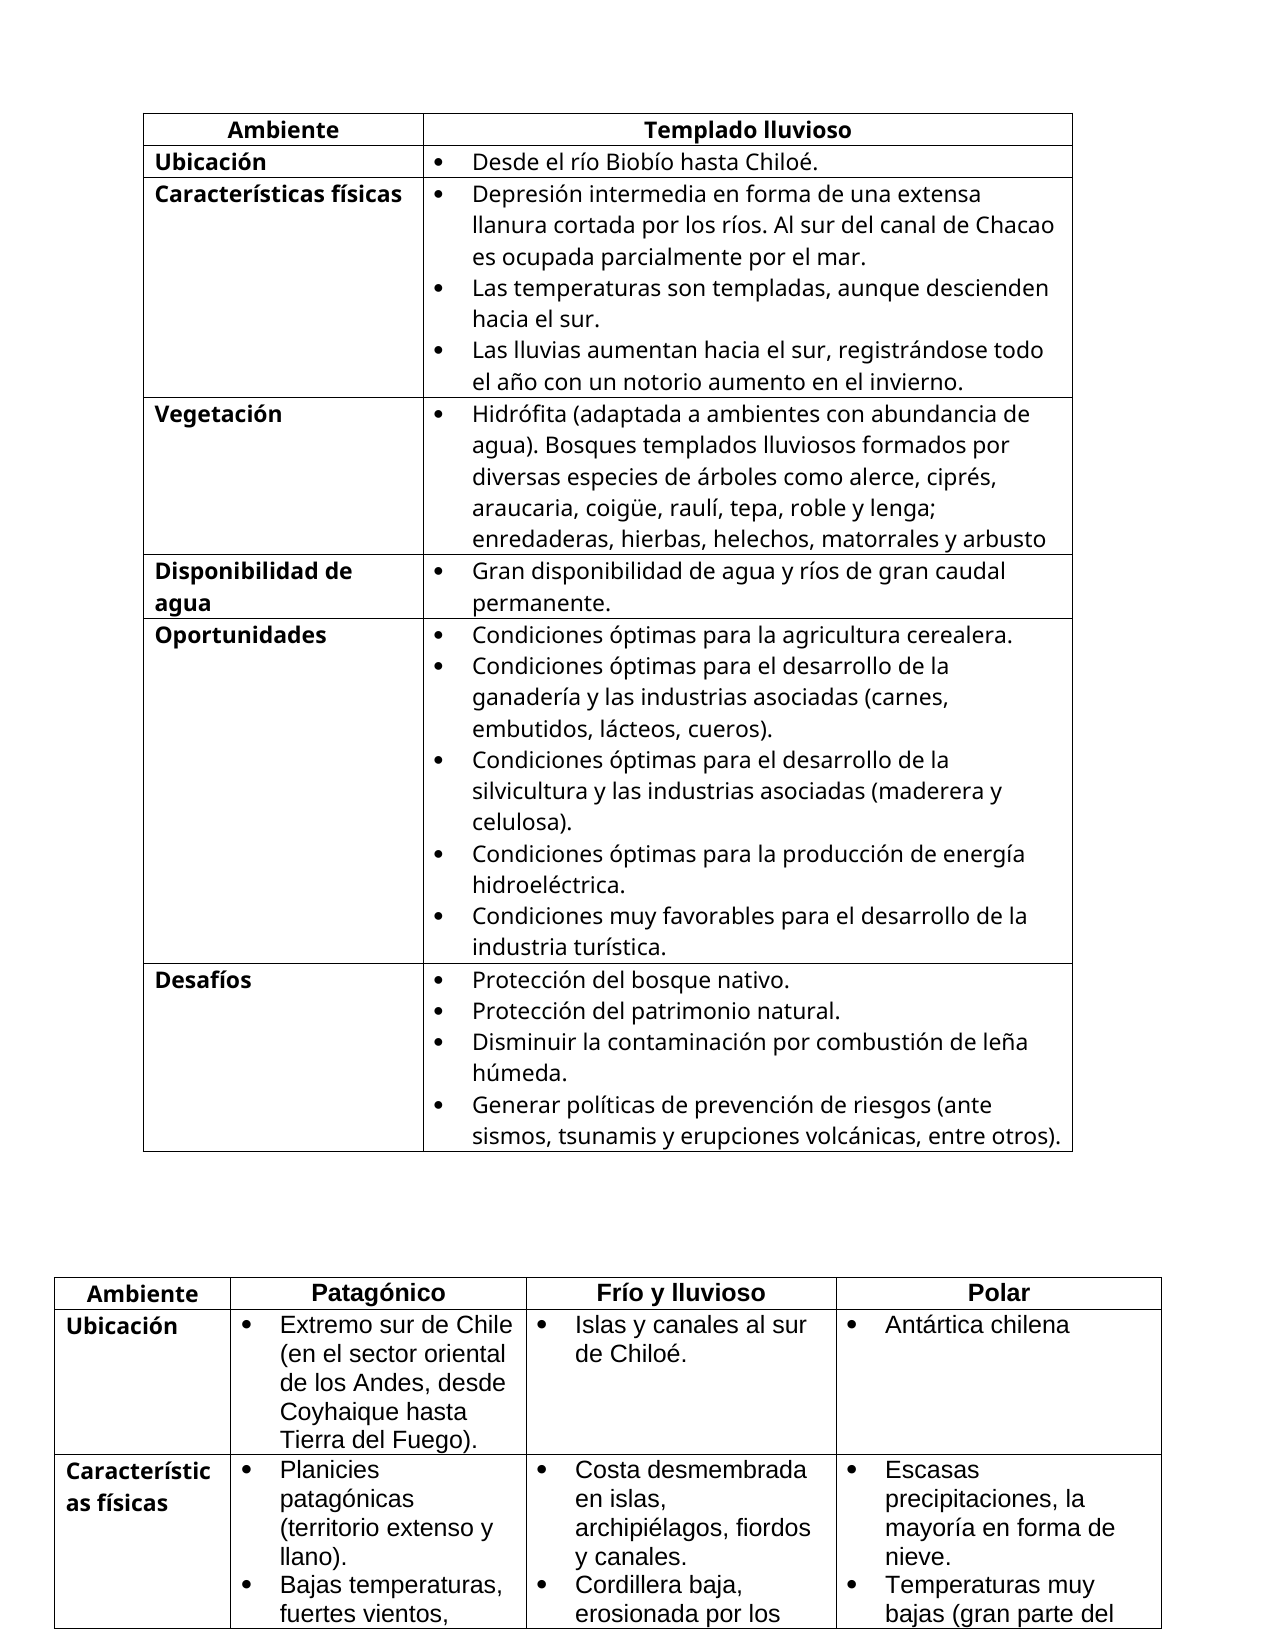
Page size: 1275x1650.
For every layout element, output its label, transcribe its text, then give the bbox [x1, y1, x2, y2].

table_cell Ubicación [144, 146, 423, 177]
table_cell Disponibilidad de agua [144, 555, 423, 618]
table_header Polar [837, 1278, 1161, 1309]
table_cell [527, 1455, 836, 1628]
table_cell Protección del bosque nativo. Protección del patrimonio natural. Disminuir la contaminación por combustión de leña húmeda. Generar políticas de prevención de riesgos (ante sismos, tsunamis y erupciones volcánicas, entre otros). [424, 964, 1072, 1151]
table_header Ambiente [55, 1278, 230, 1309]
table_cell Antártica chilena [837, 1310, 1161, 1454]
table_cell Condiciones óptimas para la agricultura cerealera. Condiciones óptimas para el desarrollo de la ganadería y las industrias asociadas (carnes, embutidos, lácteos, cueros). Condiciones óptimas para el desarrollo de la silvicultura y las industrias asociadas (maderera y celulosa). Condiciones óptimas para la producción de energía hidroeléctrica. Condiciones muy favorables para el desarrollo de la industria turística. [424, 619, 1072, 963]
table_header Templado lluvioso [424, 114, 1072, 145]
table_header Ambiente [144, 114, 423, 145]
table_cell Islas y canales al sur de Chiloé. [527, 1310, 836, 1454]
table_cell Características físicas [144, 178, 423, 397]
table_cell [837, 1455, 1161, 1628]
table_cell Hidrófita (adaptada a ambientes con abundancia de agua). Bosques templados lluviosos formados por diversas especies de árboles como alerce, ciprés, araucaria, coigüe, raulí, tepa, roble y lenga; enredaderas, hierbas, helechos, matorrales y arbusto [424, 398, 1072, 554]
table_cell Extremo sur de Chile (en el sector oriental de los Andes, desde Coyhaique hasta Tierra del Fuego). [231, 1310, 526, 1454]
table_header Frío y lluvioso [527, 1278, 836, 1309]
table_cell Oportunidades [144, 619, 423, 963]
table_cell Gran disponibilidad de agua y ríos de gran caudal permanente. [424, 555, 1072, 618]
table_header Patagónico [231, 1278, 526, 1309]
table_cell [55, 1455, 230, 1628]
table_cell Depresión intermedia en forma de una extensa llanura cortada por los ríos. Al sur del canal de Chacao es ocupada parcialmente por el mar. Las temperaturas son templadas, aunque descienden hacia el sur. Las lluvias aumentan hacia el sur, registrándose todo el año con un notorio aumento en el invierno. [424, 178, 1072, 397]
table_cell Desafíos [144, 964, 423, 1151]
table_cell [231, 1455, 526, 1628]
table_cell Vegetación [144, 398, 423, 554]
table_cell Desde el río Biobío hasta Chiloé. [424, 146, 1072, 177]
table_cell Ubicación [55, 1310, 230, 1454]
